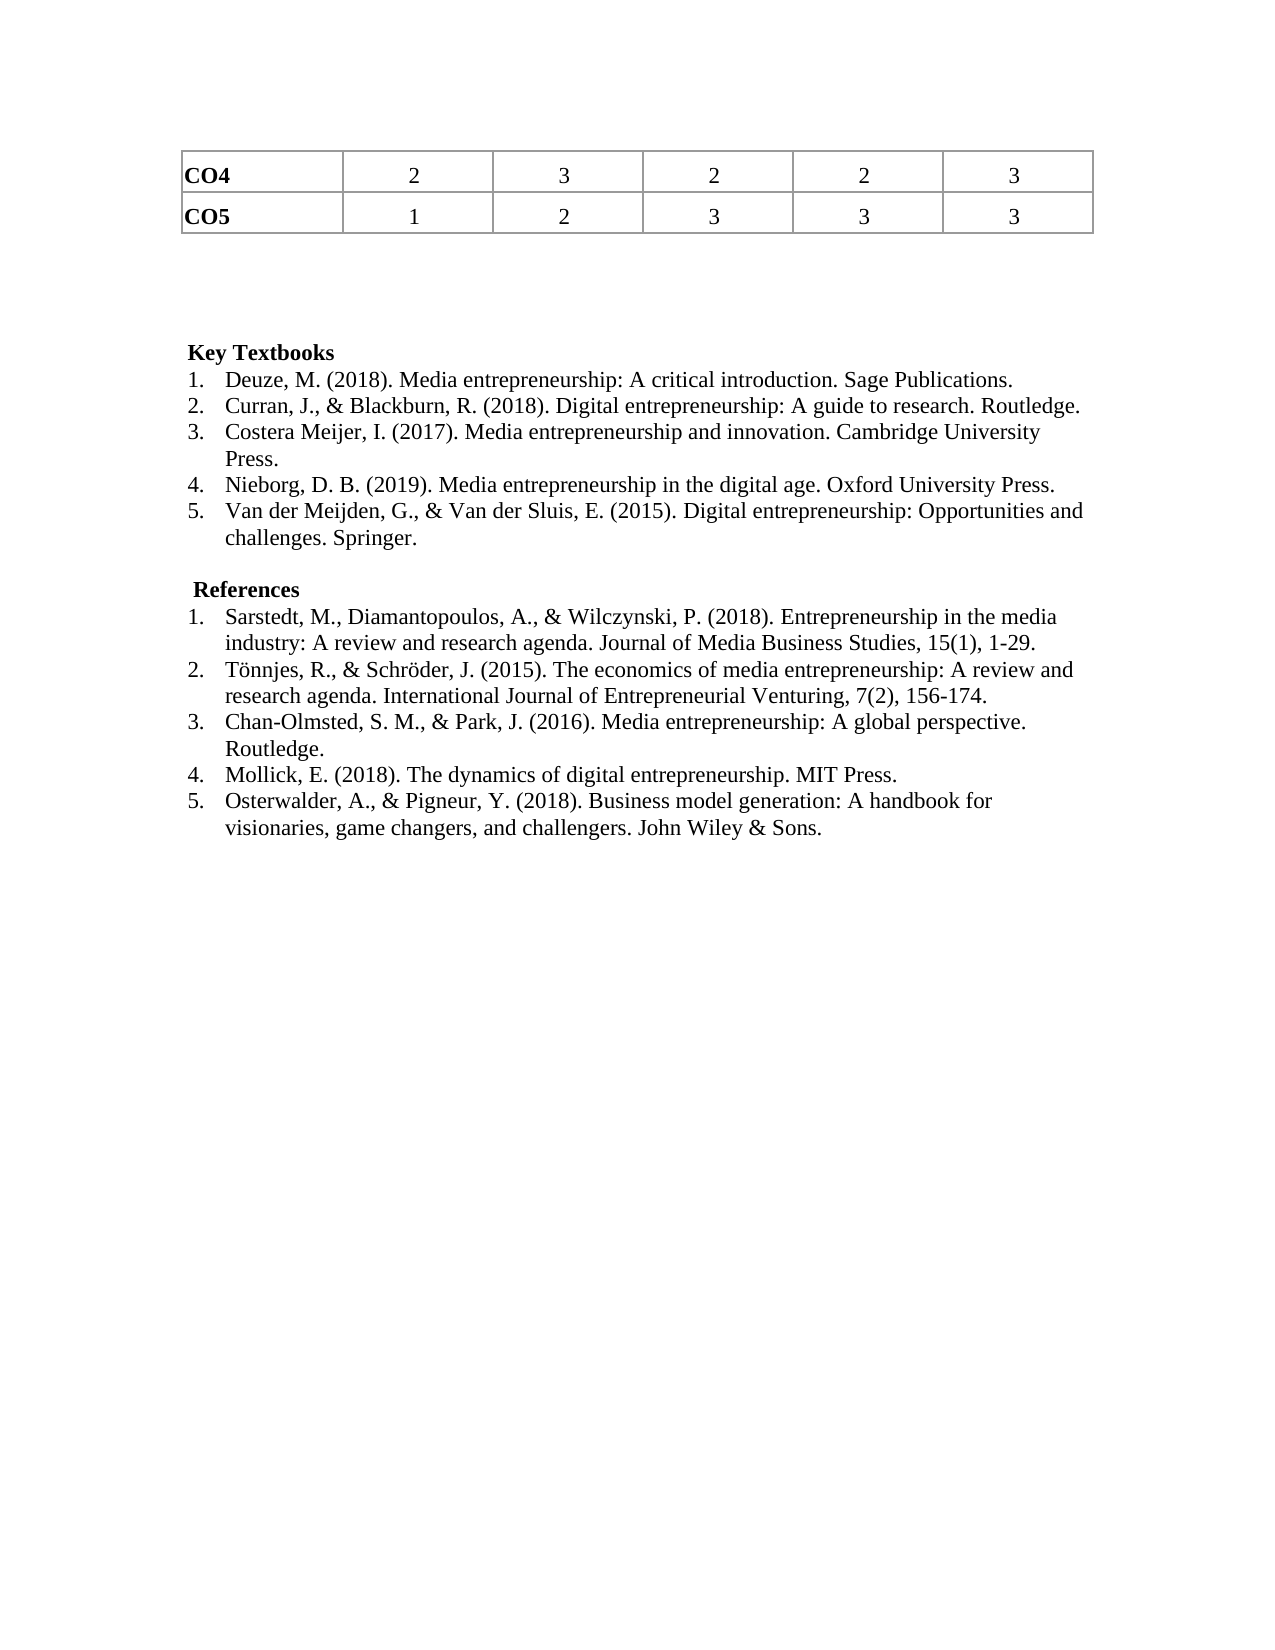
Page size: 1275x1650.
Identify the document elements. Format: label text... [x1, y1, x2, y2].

text Key Textbooks [187, 339, 1088, 366]
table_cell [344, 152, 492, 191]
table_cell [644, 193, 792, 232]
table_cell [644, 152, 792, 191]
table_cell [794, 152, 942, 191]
list Nieborg, D. B. (2019). Media entrepreneurship in the digital age. Oxford University Press. [187, 471, 1088, 497]
list Van der Meijden, G., & Van der Sluis, E. (2015). Digital entrepreneurship: Opportunities and challenges. Springer. [187, 497, 1088, 550]
list Tönnjes, R., & Schröder, J. (2015). The economics of media entrepreneurship: A review and research agenda. International Journal of Entrepreneurial Venturing, 7(2), 156-174. [187, 656, 1088, 708]
list Sarstedt, M., Diamantopoulos, A., & Wilczynski, P. (2018). Entrepreneurship in the media industry: A review and research agenda. Journal of Media Business Studies, 15(1), 1-29. [187, 603, 1088, 656]
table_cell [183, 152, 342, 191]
list Deuze, M. (2018). Media entrepreneurship: A critical introduction. Sage Publications. [187, 366, 1088, 392]
list Costera Meijer, I. (2017). Media entrepreneurship and innovation. Cambridge University Press. [187, 418, 1088, 471]
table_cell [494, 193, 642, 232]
text References [187, 577, 1088, 603]
list Osterwalder, A., & Pigneur, Y. (2018). Business model generation: A handbook for visionaries, game changers, and challengers. John Wiley & Sons. [187, 787, 1088, 840]
list Mollick, E. (2018). The dynamics of digital entrepreneurship. MIT Press. [187, 761, 1088, 787]
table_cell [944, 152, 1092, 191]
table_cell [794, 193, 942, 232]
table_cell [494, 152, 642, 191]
list Chan-Olmsted, S. M., & Park, J. (2016). Media entrepreneurship: A global perspective. Routledge. [187, 708, 1088, 761]
list Curran, J., & Blackburn, R. (2018). Digital entrepreneurship: A guide to research. Routledge. [187, 392, 1088, 418]
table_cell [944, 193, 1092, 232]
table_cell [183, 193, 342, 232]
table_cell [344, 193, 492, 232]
